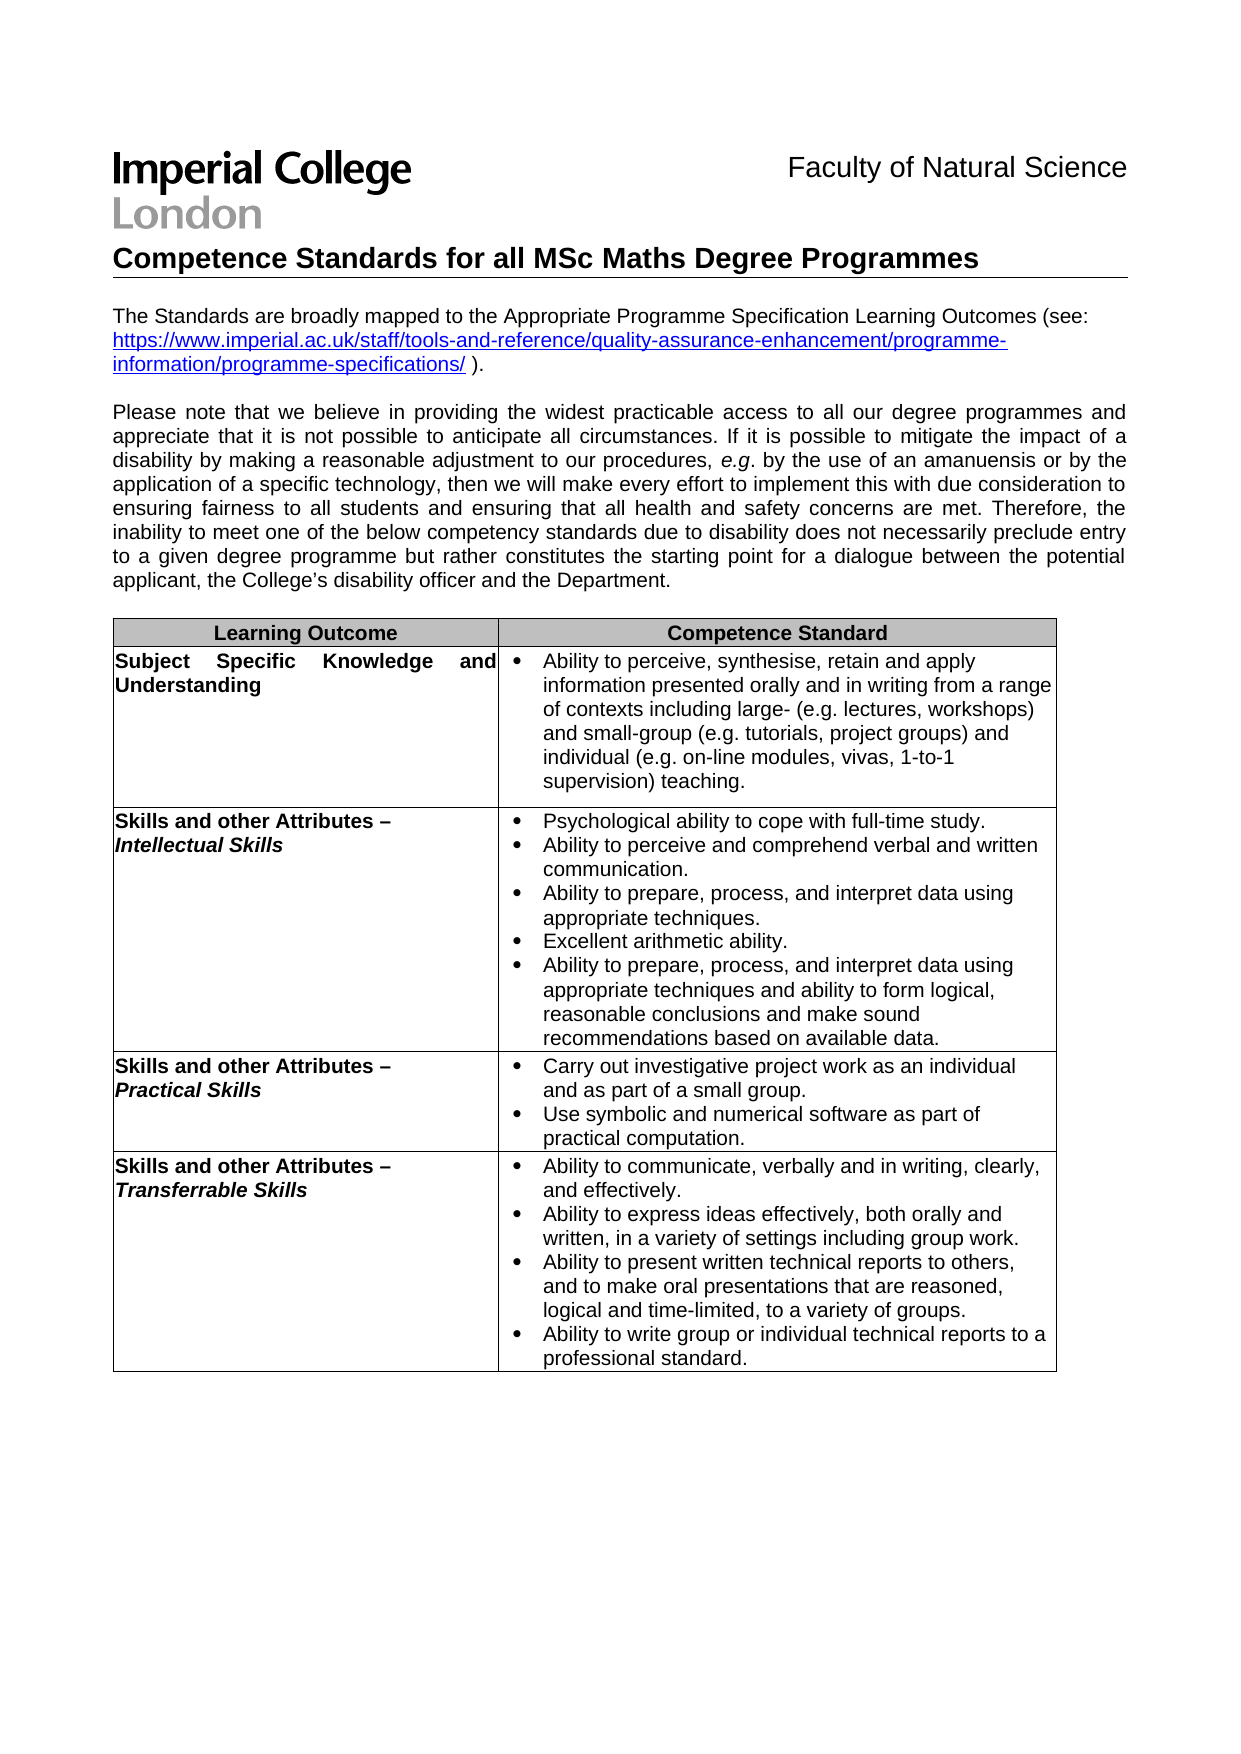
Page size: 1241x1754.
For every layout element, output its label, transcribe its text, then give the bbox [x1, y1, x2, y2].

table_cell Ability to communicate, verbally and in writing, clearly, and effectively. Ability to express ideas effectively, both orally and written, in a variety of settings including group work. Ability to present written technical reports to others, and to make oral presentations that are reasoned, logical and time-limited, to a variety of groups. Ability to write group or individual technical reports to a professional standard. [499, 1152, 1056, 1371]
table_cell Skills and other Attributes – Practical Skills [114, 1052, 498, 1151]
table_cell Carry out investigative project work as an individual and as part of a small group. Use symbolic and numerical software as part of practical computation. [499, 1052, 1056, 1151]
table_header Competence Standard [499, 619, 1056, 646]
text Competence Standards for all MSc Maths Degree Programmes [112, 241, 1128, 278]
table_cell Skills and other Attributes – Transferrable Skills [114, 1152, 498, 1371]
table_cell Ability to perceive, synthesise, retain and apply information presented orally and in writing from a range of contexts including large- (e.g. lectures, workshops) and small-group (e.g. tutorials, project groups) and individual (e.g. on-line modules, vivas, 1-to-1 supervision) teaching. [499, 647, 1056, 807]
table_cell Psychological ability to cope with full-time study. Ability to perceive and comprehend verbal and written communication. Ability to prepare, process, and interpret data using appropriate techniques. Excellent arithmetic ability. Ability to prepare, process, and interpret data using appropriate techniques and ability to form logical, reasonable conclusions and make sound recommendations based on available data. [499, 808, 1056, 1051]
table_cell Skills and other Attributes – Intellectual Skills [114, 808, 498, 1051]
text The Standards are broadly mapped to the Appropriate Programme Specification Learning Outcomes (see: [112, 304, 1128, 328]
text Faculty of Natural Science [411, 150, 1128, 183]
table_cell Subject Specific Knowledge and Understanding [114, 647, 498, 807]
table_header Learning Outcome [114, 619, 498, 646]
text Please note that we believe in providing the widest practicable access to all our degree programmes and appreciate that it is not possible to anticipate all circumstances. If it is possible to mitigate the impact of a disability by making a reasonable adjustment to our procedures, e.g. by the use of an amanuensis or by the application of a specific technology, then we will make every effort to implement this with due consideration to ensuring fairness to all students and ensuring that all health and safety concerns are met. Therefore, the inability to meet one of the below competency standards due to disability does not necessarily preclude entry to a given degree programme but rather constitutes the starting point for a dialogue between the potential applicant, the College’s disability officer and the Department. [112, 400, 1128, 592]
text https://www.imperial.ac.uk/staff/tools-and-reference/quality-assurance-enhancement/programme-information/programme-specifications/ ). [112, 328, 1128, 376]
